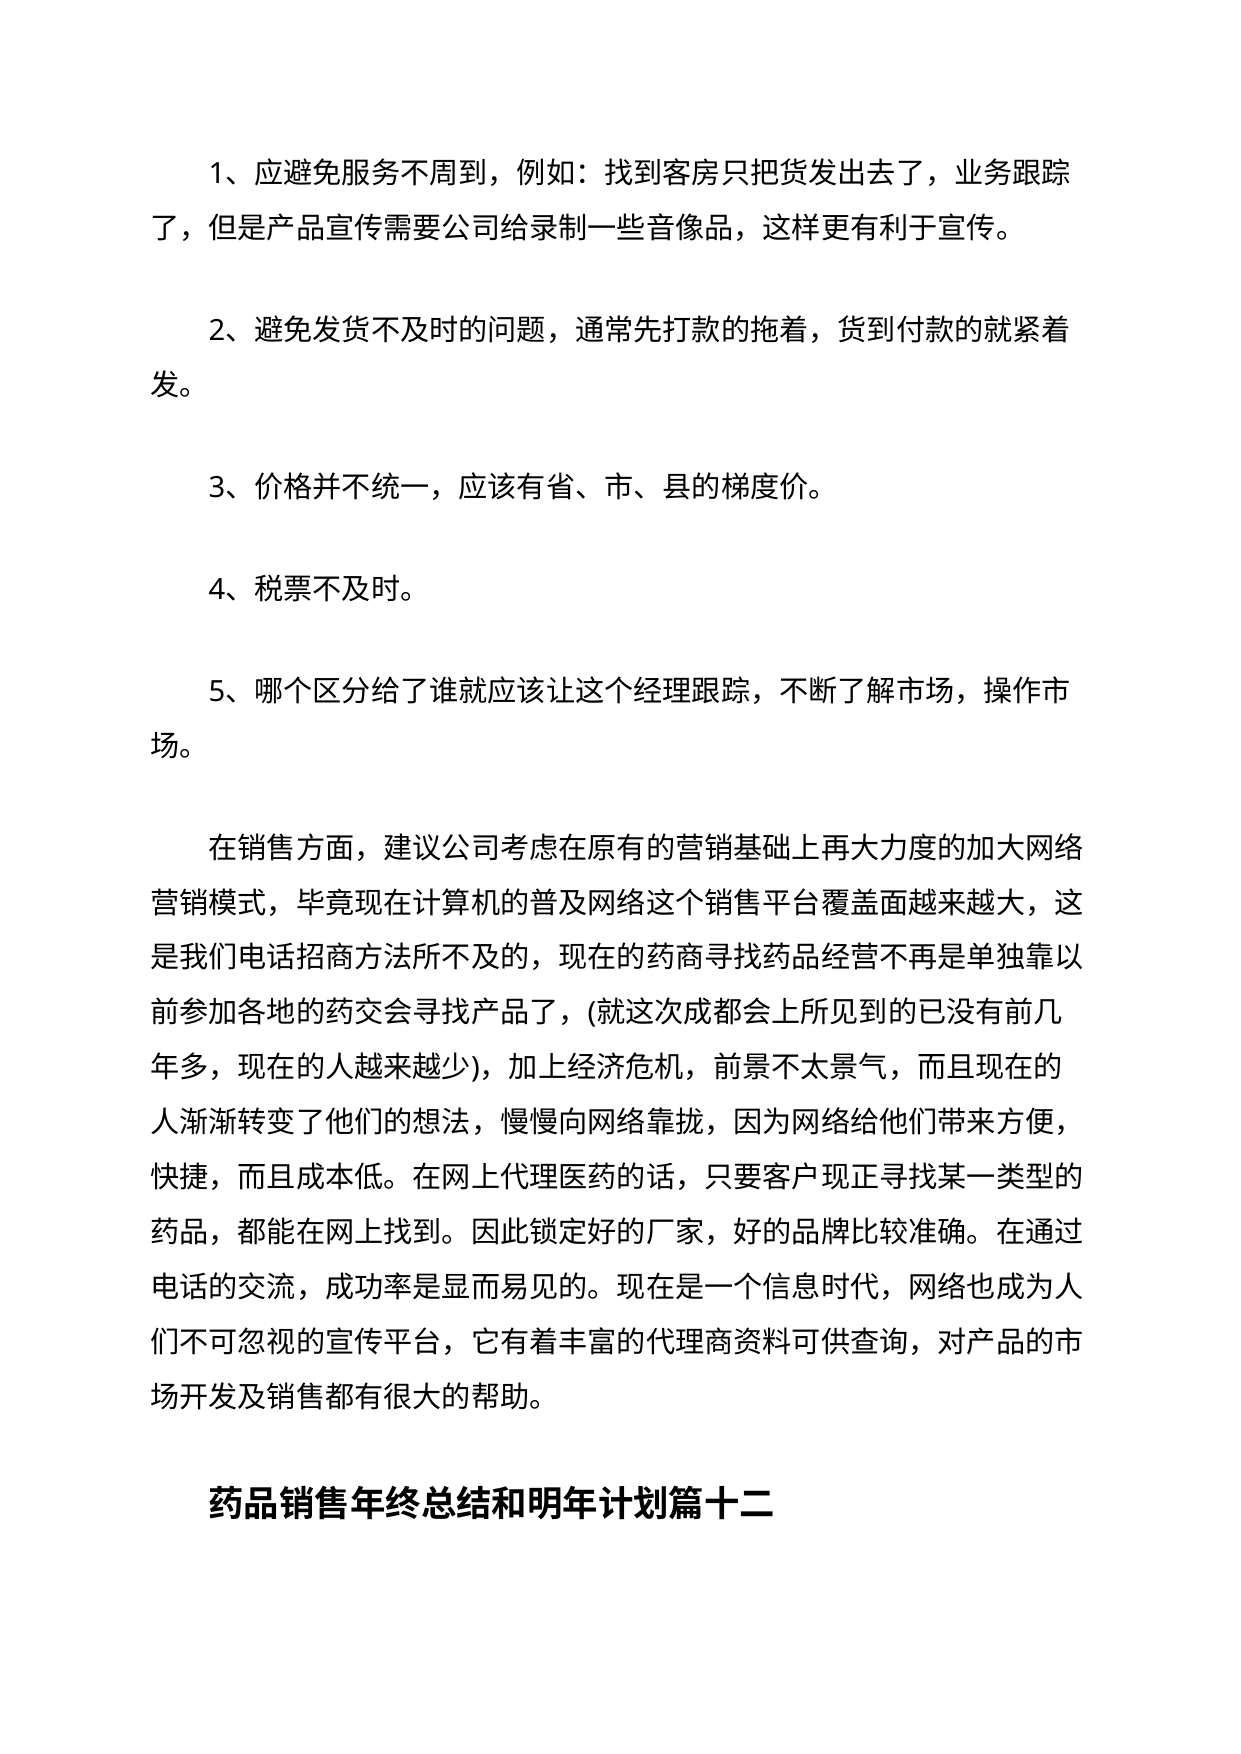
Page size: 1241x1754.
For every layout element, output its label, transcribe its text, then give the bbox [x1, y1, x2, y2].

text 5、哪个区分给了谁就应该让这个经理跟踪，不断了解市场，操作市场。 [150, 667, 1090, 765]
text 药品销售年终总结和明年计划篇十二 [150, 1475, 1090, 1526]
text 4、税票不及时。 [150, 566, 1090, 608]
text 在销售方面，建议公司考虑在原有的营销基础上再大力度的加大网络营销模式，毕竟现在计算机的普及网络这个销售平台覆盖面越来越大，这是我们电话招商方法所不及的，现在的药商寻找药品经营不再是单独靠以前参加各地的药交会寻找产品了，(就这次成都会上所见到的已没有前几年多，现在的人越来越少)，加上经济危机，前景不太景气，而且现在的人渐渐转变了他们的想法，慢慢向网络靠拢，因为网络给他们带来方便，快捷，而且成本低。在网上代理医药的话，只要客户现正寻找某一类型的药品，都能在网上找到。因此锁定好的厂家，好的品牌比较准确。在通过电话的交流，成功率是显而易见的。现在是一个信息时代，网络也成为人们不可忽视的宣传平台，它有着丰富的代理商资料可供查询，对产品的市场开发及销售都有很大的帮助。 [150, 824, 1090, 1416]
text 3、价格并不统一，应该有省、市、县的梯度价。 [150, 463, 1090, 506]
text 2、避免发货不及时的问题，通常先打款的拖着，货到付款的就紧着发。 [150, 307, 1090, 404]
text 1、应避免服务不周到，例如：找到客房只把货发出去了，业务跟踪了，但是产品宣传需要公司给录制一些音像品，这样更有利于宣传。 [150, 150, 1090, 247]
